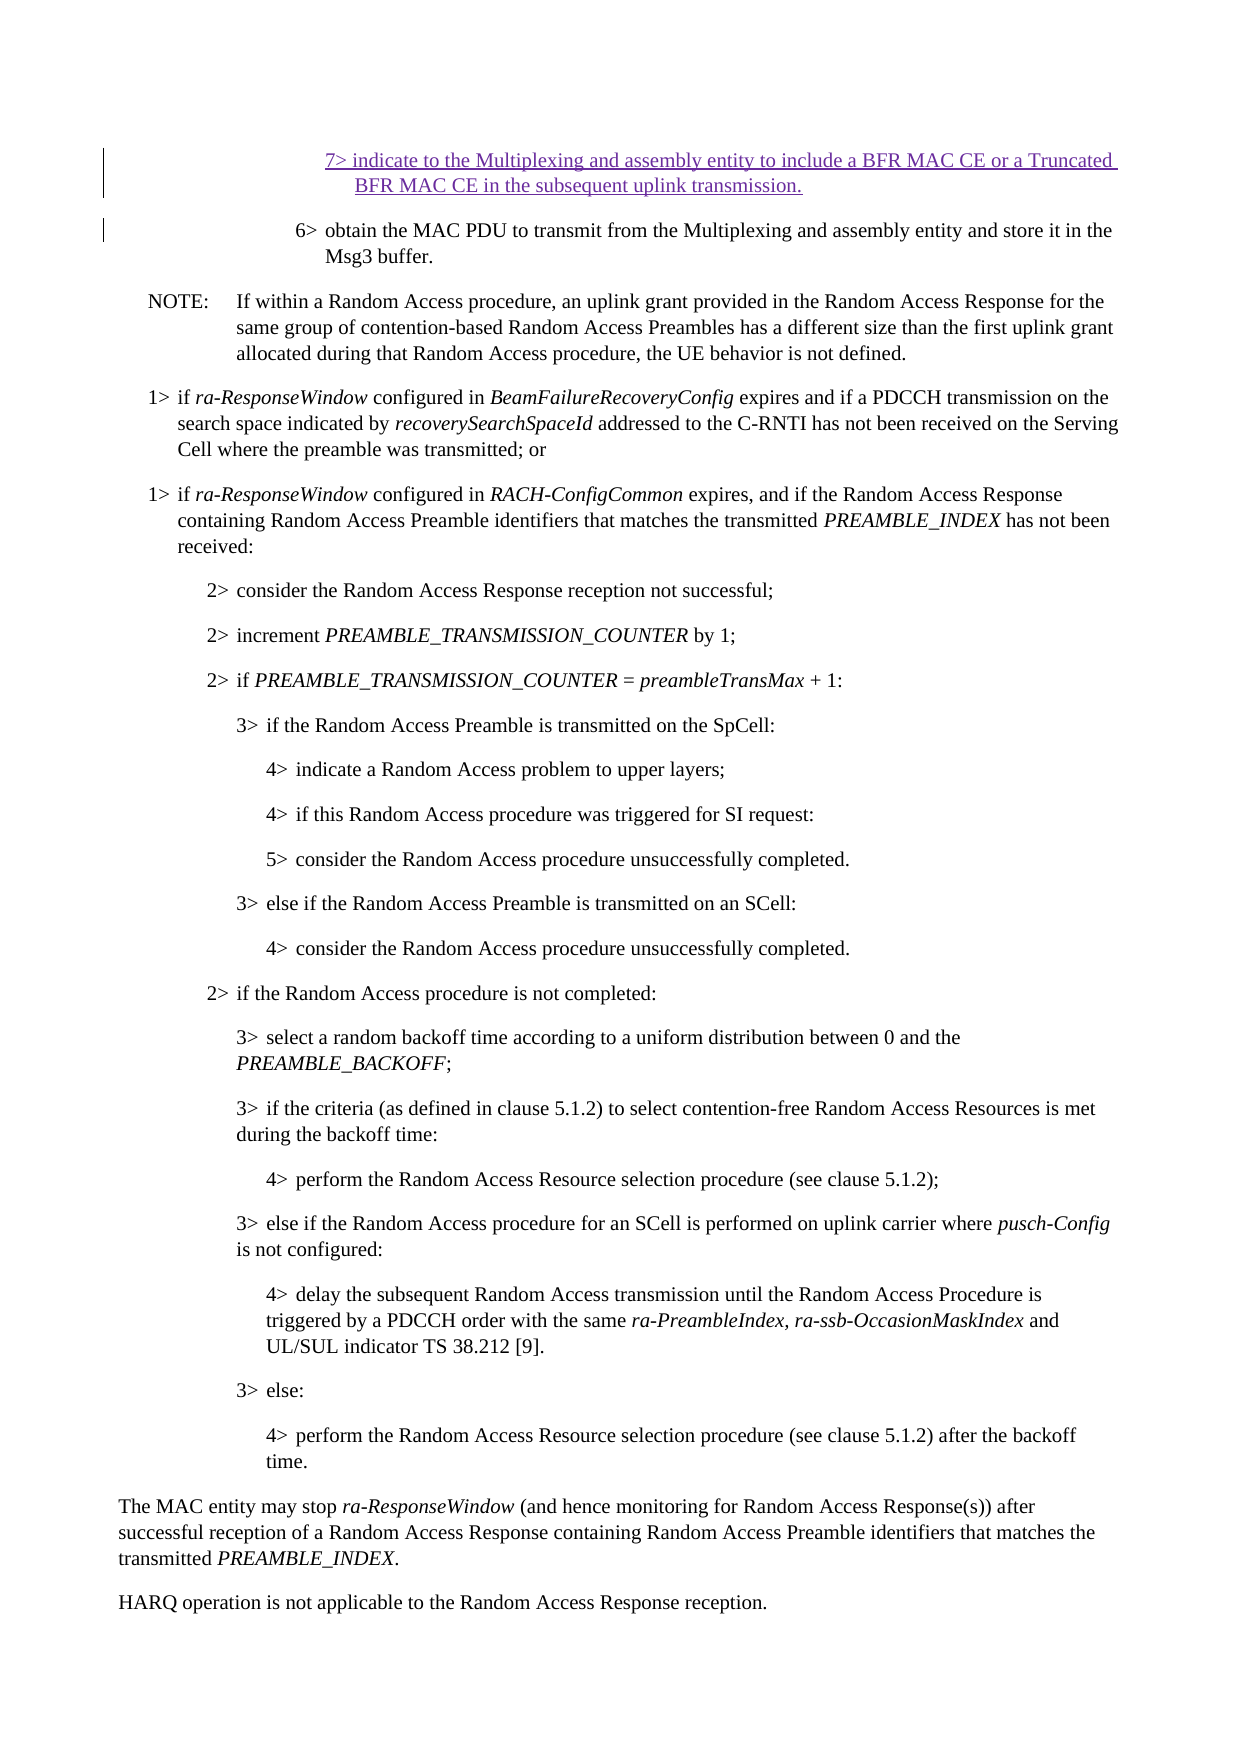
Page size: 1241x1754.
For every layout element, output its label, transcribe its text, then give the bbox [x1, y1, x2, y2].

text 4> delay the subsequent Random Access transmission until the Random Access Procedure is triggered by a PDCCH order with the same ra-PreambleIndex, ra-ssb-OccasionMaskIndex and UL/SUL indicator TS 38.212 [9]. [266, 1282, 1122, 1358]
text 3> else if the Random Access Preamble is transmitted on an SCell: [236, 891, 1122, 915]
text 5> consider the Random Access procedure unsuccessfully completed. [266, 847, 1122, 871]
text NOTE: If within a Random Access procedure, an uplink grant provided in the Random Access Response for the same group of contention-based Random Access Preambles has a different size than the first uplink grant allocated during that Random Access procedure, the UE behavior is not defined. [148, 289, 1122, 365]
text 4> perform the Random Access Resource selection procedure (see clause 5.1.2) after the backoff time. [266, 1423, 1122, 1473]
text The MAC entity may stop ra-ResponseWindow (and hence monitoring for Random Access Response(s)) after successful reception of a Random Access Response containing Random Access Preamble identifiers that matches the transmitted PREAMBLE_INDEX. [118, 1494, 1122, 1570]
text 2> if the Random Access procedure is not completed: [207, 981, 1122, 1005]
text 3> else if the Random Access procedure for an SCell is performed on uplink carrier where pusch-Config is not configured: [236, 1211, 1122, 1261]
text 4> if this Random Access procedure was triggered for SI request: [266, 802, 1122, 826]
text 3> if the Random Access Preamble is transmitted on the SpCell: [236, 712, 1122, 737]
text 4> consider the Random Access procedure unsuccessfully completed. [266, 936, 1122, 960]
text 2> consider the Random Access Response reception not successful; [207, 578, 1122, 602]
text 1> if ra-ResponseWindow configured in BeamFailureRecoveryConfig expires and if a PDCCH transmission on the search space indicated by recoverySearchSpaceId addressed to the C-RNTI has not been received on the Serving Cell where the preamble was transmitted; or [148, 385, 1122, 461]
text 2> increment PREAMBLE_TRANSMISSION_COUNTER by 1; [207, 623, 1122, 647]
text HARQ operation is not applicable to the Random Access Response reception. [118, 1590, 1122, 1614]
text 2> if PREAMBLE_TRANSMISSION_COUNTER = preambleTransMax + 1: [207, 668, 1122, 692]
text 6> obtain the MAC PDU to transmit from the Multiplexing and assembly entity and store it in the Msg3 buffer. [295, 218, 1122, 268]
text 1> if ra-ResponseWindow configured in RACH-ConfigCommon expires, and if the Random Access Response containing Random Access Preamble identifiers that matches the transmitted PREAMBLE_INDEX has not been received: [148, 482, 1122, 558]
text 4> indicate a Random Access problem to upper layers; [266, 757, 1122, 781]
text 3> select a random backoff time according to a uniform distribution between 0 and the PREAMBLE_BACKOFF; [236, 1025, 1122, 1075]
text 3> else: [236, 1378, 1122, 1402]
text 4> perform the Random Access Resource selection procedure (see clause 5.1.2); [266, 1167, 1122, 1191]
text 3> if the criteria (as defined in clause 5.1.2) to select contention-free Random Access Resources is met during the backoff time: [236, 1096, 1122, 1146]
